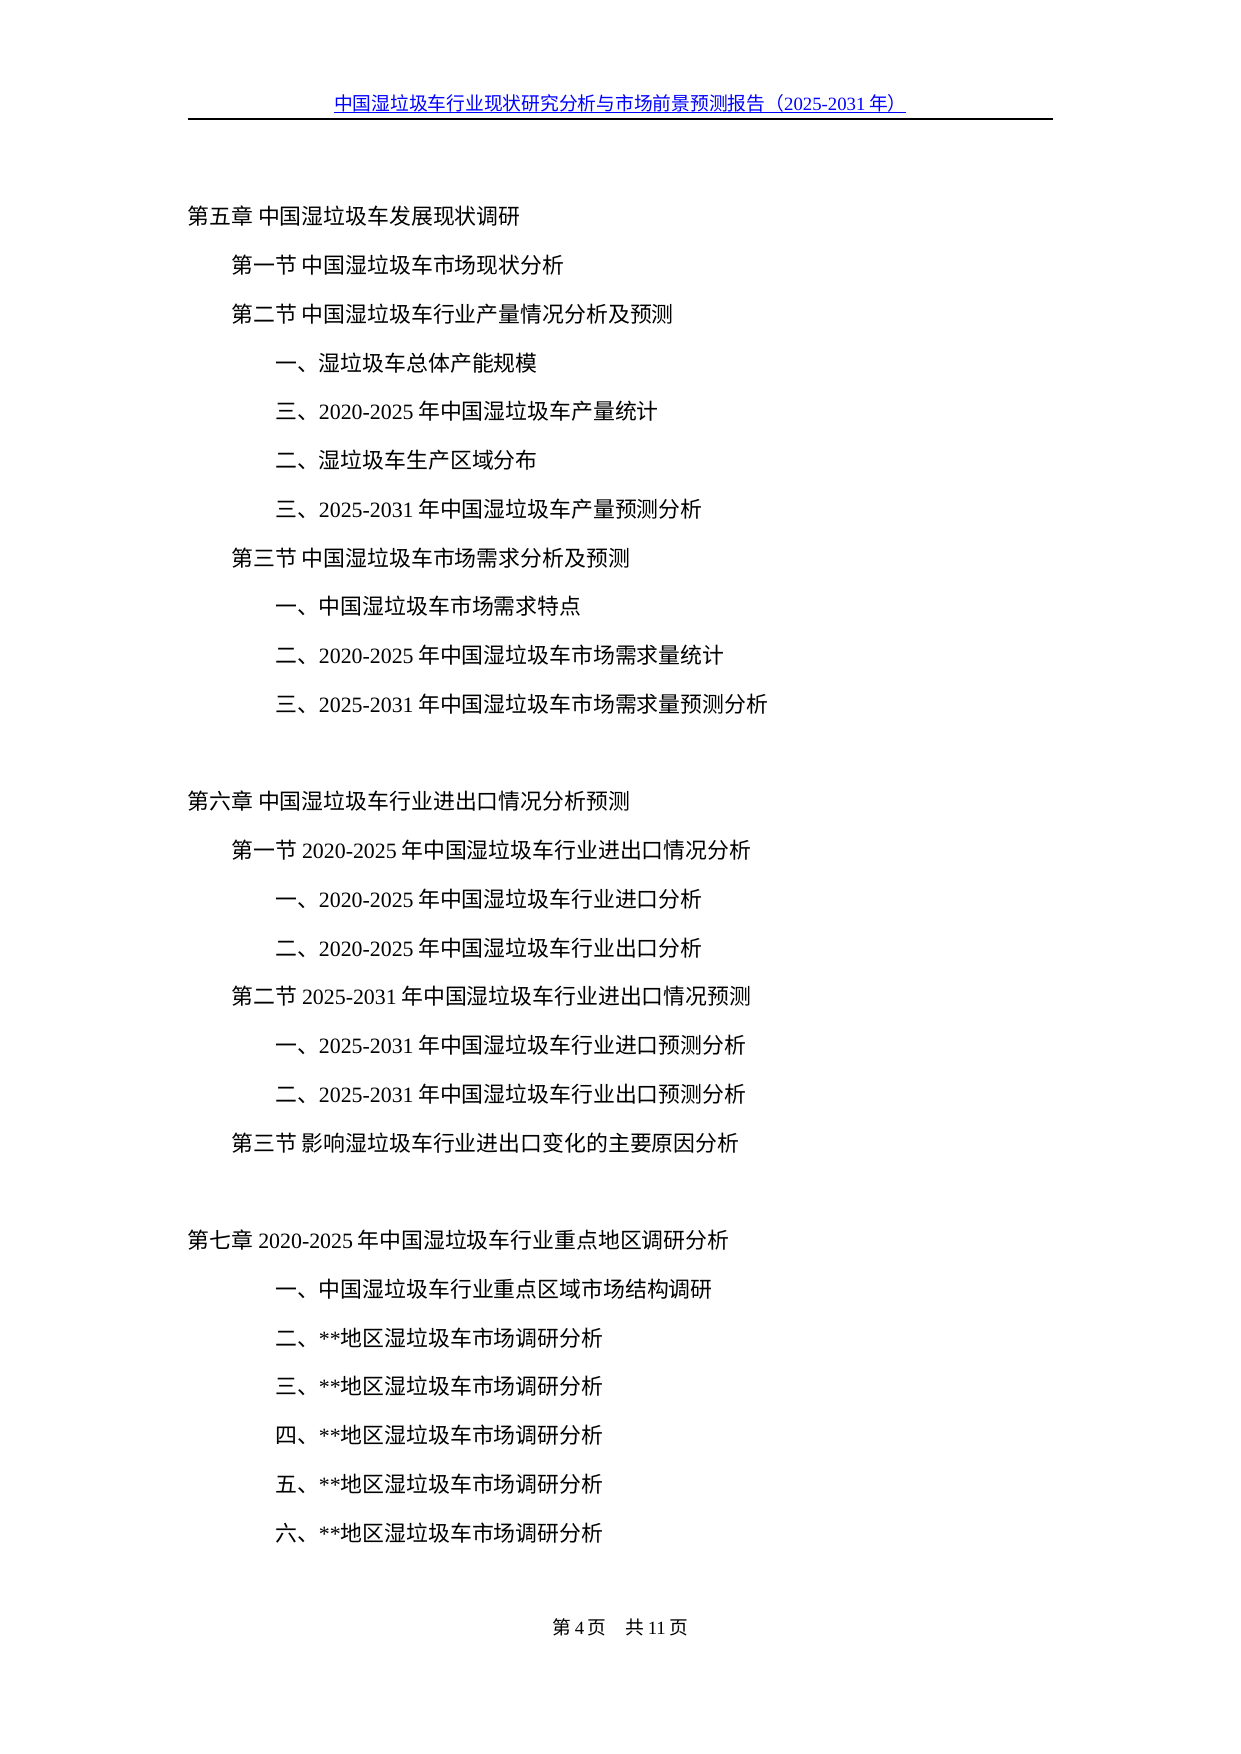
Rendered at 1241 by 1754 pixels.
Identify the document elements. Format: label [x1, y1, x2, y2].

text [187, 150, 1053, 1548]
